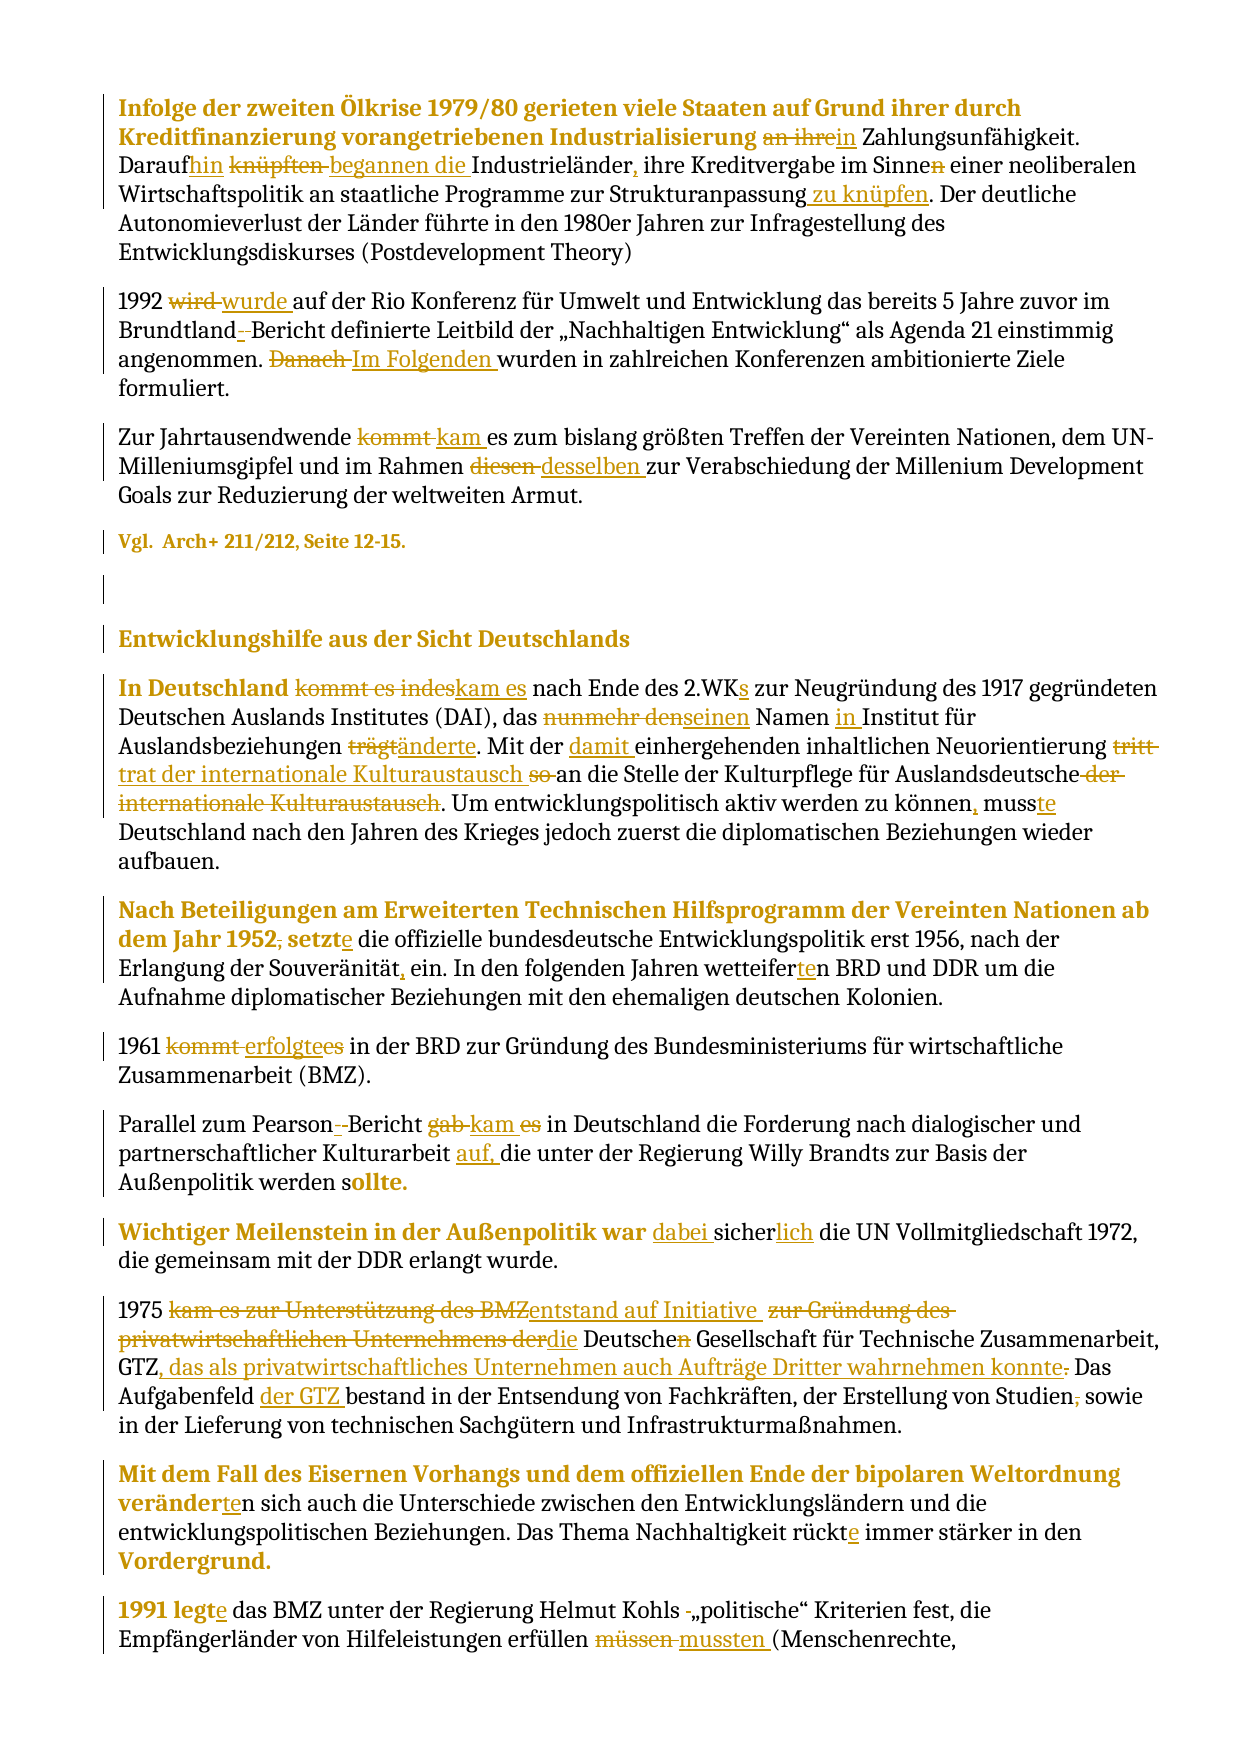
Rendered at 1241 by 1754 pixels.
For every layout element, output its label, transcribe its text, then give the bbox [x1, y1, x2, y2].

text Entwicklungshilfe aus der Sicht Deutschlands [118, 624, 1162, 653]
text Mit dem Fall des Eisernen Vorhangs und dem offiziellen Ende der bipolaren Weltordnung verändern sich auch die Unterschiede zwischen den Entwicklungsländern und die entwicklungspolitischen Beziehungen. Das Thema Nachhaltigkeit rückt immer stärker in den Vordergrund. [118, 1460, 1162, 1575]
text In Deutschland nach Ende des 2.WK zur Neugründung des 1917 gegründeten Deutschen Auslands Institutes (DAI), das Namen Institut für Auslandsbeziehungen . Mit der einhergehenden inhaltlichen Neuorientierung an die Stelle der Kulturpflege für Auslandsdeutsche. Um entwicklungspolitisch aktiv werden zu können muss Deutschland nach den Jahren des Krieges jedoch zuerst die diplomatischen Beziehungen wieder aufbauen. [118, 674, 1162, 875]
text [118, 1596, 1162, 1654]
text 1992 auf der Rio Konferenz für Umwelt und Entwicklung das bereits 5 Jahre zuvor im BrundtlandBericht definierte Leitbild der „Nachhaltigen Entwicklung“ als Agenda 21 einstimmig angenommen. wurden in zahlreichen Konferenzen ambitionierte Ziele formuliert. [118, 287, 1162, 402]
text Wichtiger Meilenstein in der Außenpolitik war sicher die UN Vollmitgliedschaft 1972, die gemeinsam mit der DDR erlangt wurde. [118, 1217, 1162, 1275]
text Vgl. Arch+ 211/212, Seite 12-15. [118, 530, 1162, 554]
text 1975 Deutsche Gesellschaft für Technische Zusammenarbeit, GTZ Das Aufgabenfeld bestand in der Entsendung von Fachkräften, der Erstellung von Studien sowie in der Lieferung von technischen Sachgütern und Infrastrukturmaßnahmen. [118, 1296, 1162, 1439]
text Infolge der zweiten Ölkrise 1979/80 gerieten viele Staaten auf Grund ihrer durch Kreditfinanzierung vorangetriebenen Industrialisierung Zahlungsunfähigkeit. Darauf Industrieländer ihre Kreditvergabe im Sinne einer neoliberalen Wirtschaftspolitik an staatliche Programme zur Strukturanpassung. Der deutliche Autonomieverlust der Länder führte in den 1980er Jahren zur Infragestellung des Entwicklungsdiskurses (Postdevelopment Theory) [118, 94, 1162, 266]
text 1961 in der BRD zur Gründung des Bundesministeriums für wirtschaftliche Zusammenarbeit (BMZ). [118, 1032, 1162, 1089]
text Nach Beteiligungen am Erweiterten Technischen Hilfsprogramm der Vereinten Nationen ab dem Jahr 1952 setzt die offizielle bundesdeutsche Entwicklungspolitik erst 1956, nach der Erlangung der Souveränität ein. In den folgenden Jahren wetteifern BRD und DDR um die Aufnahme diplomatischer Beziehungen mit den ehemaligen deutschen Kolonien. [118, 896, 1162, 1011]
text Zur Jahrtausendwende es zum bislang größten Treffen der Vereinten Nationen, dem UN-Milleniumsgipfel und im Rahmen zur Verabschiedung der Millenium Development Goals zur Reduzierung der weltweiten Armut. [118, 423, 1162, 509]
text Parallel zum PearsonBericht in Deutschland die Forderung nach dialogischer und partnerschaftlicher Kulturarbeit die unter der Regierung Willy Brandts zur Basis der Außenpolitik werden sollte. [118, 1110, 1162, 1197]
